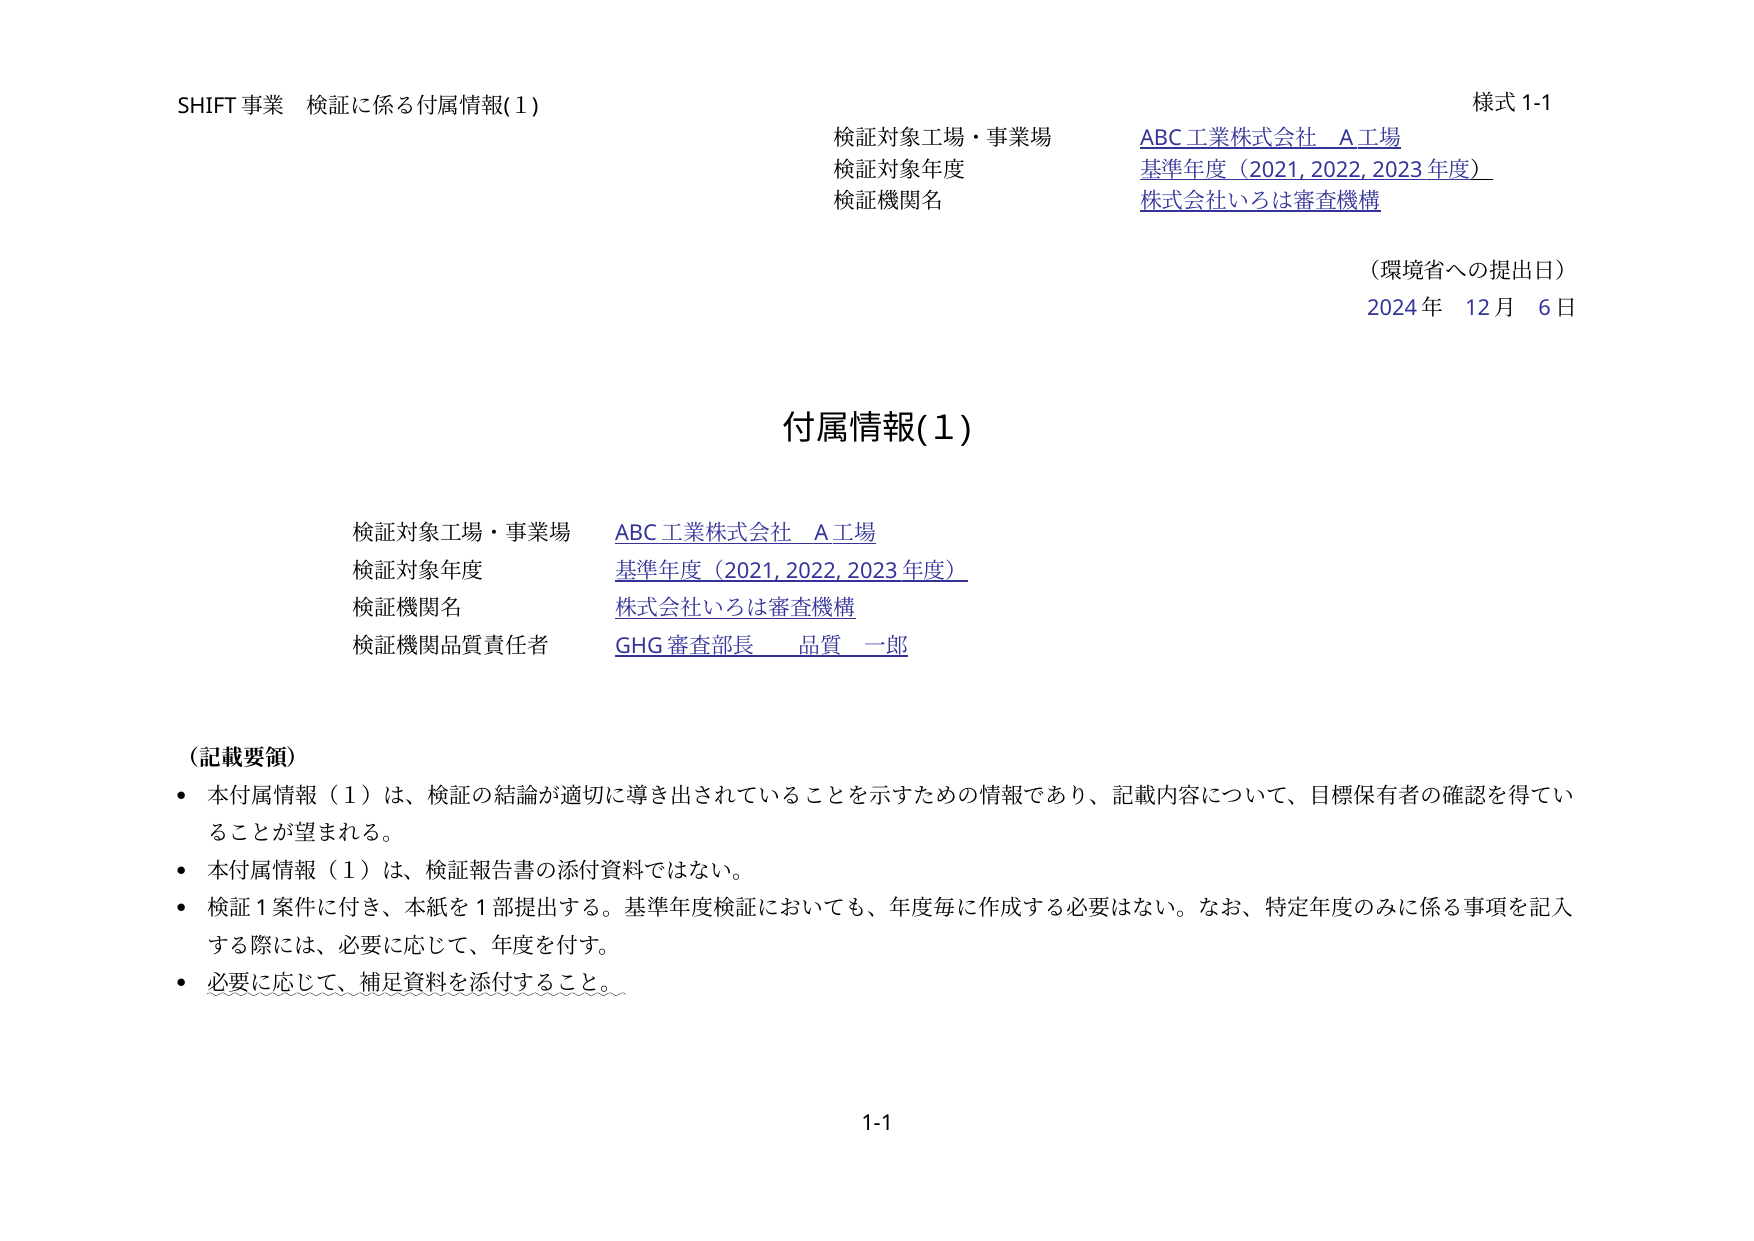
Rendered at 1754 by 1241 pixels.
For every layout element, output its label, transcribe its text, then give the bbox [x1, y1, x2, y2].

text （記載要領） [177, 738, 1577, 775]
text 検証機関名 株式会社いろは審査機構 [308, 588, 1577, 625]
text 検証対象年度 基準年度（2021, 2022, 2023年度） [308, 550, 1577, 588]
text 2024年 12月 6日 [177, 288, 1577, 325]
text 検証対象工場・事業場 ABC工業株式会社 A工場 [308, 513, 1577, 550]
title 付属情報(１) [177, 388, 1577, 463]
list 本付属情報（１）は、検証の結論が適切に導き出されていることを示すための情報であり、記載内容について、目標保有者の確認を得ていることが望まれる。 [177, 775, 1577, 850]
text （環境省への提出日） [177, 250, 1577, 288]
list 検証1案件に付き、本紙を1部提出する。基準年度検証においても、年度毎に作成する必要はない。なお、特定年度のみに係る事項を記入する際には、必要に応じて、年度を付す。 [177, 888, 1577, 963]
text 検証機関品質責任者 GHG審査部長 品質 一郎 [308, 625, 1577, 663]
list 必要に応じて、補足資料を添付すること。 [177, 963, 1577, 1000]
list 本付属情報（１）は、検証報告書の添付資料ではない。 [177, 850, 1577, 888]
